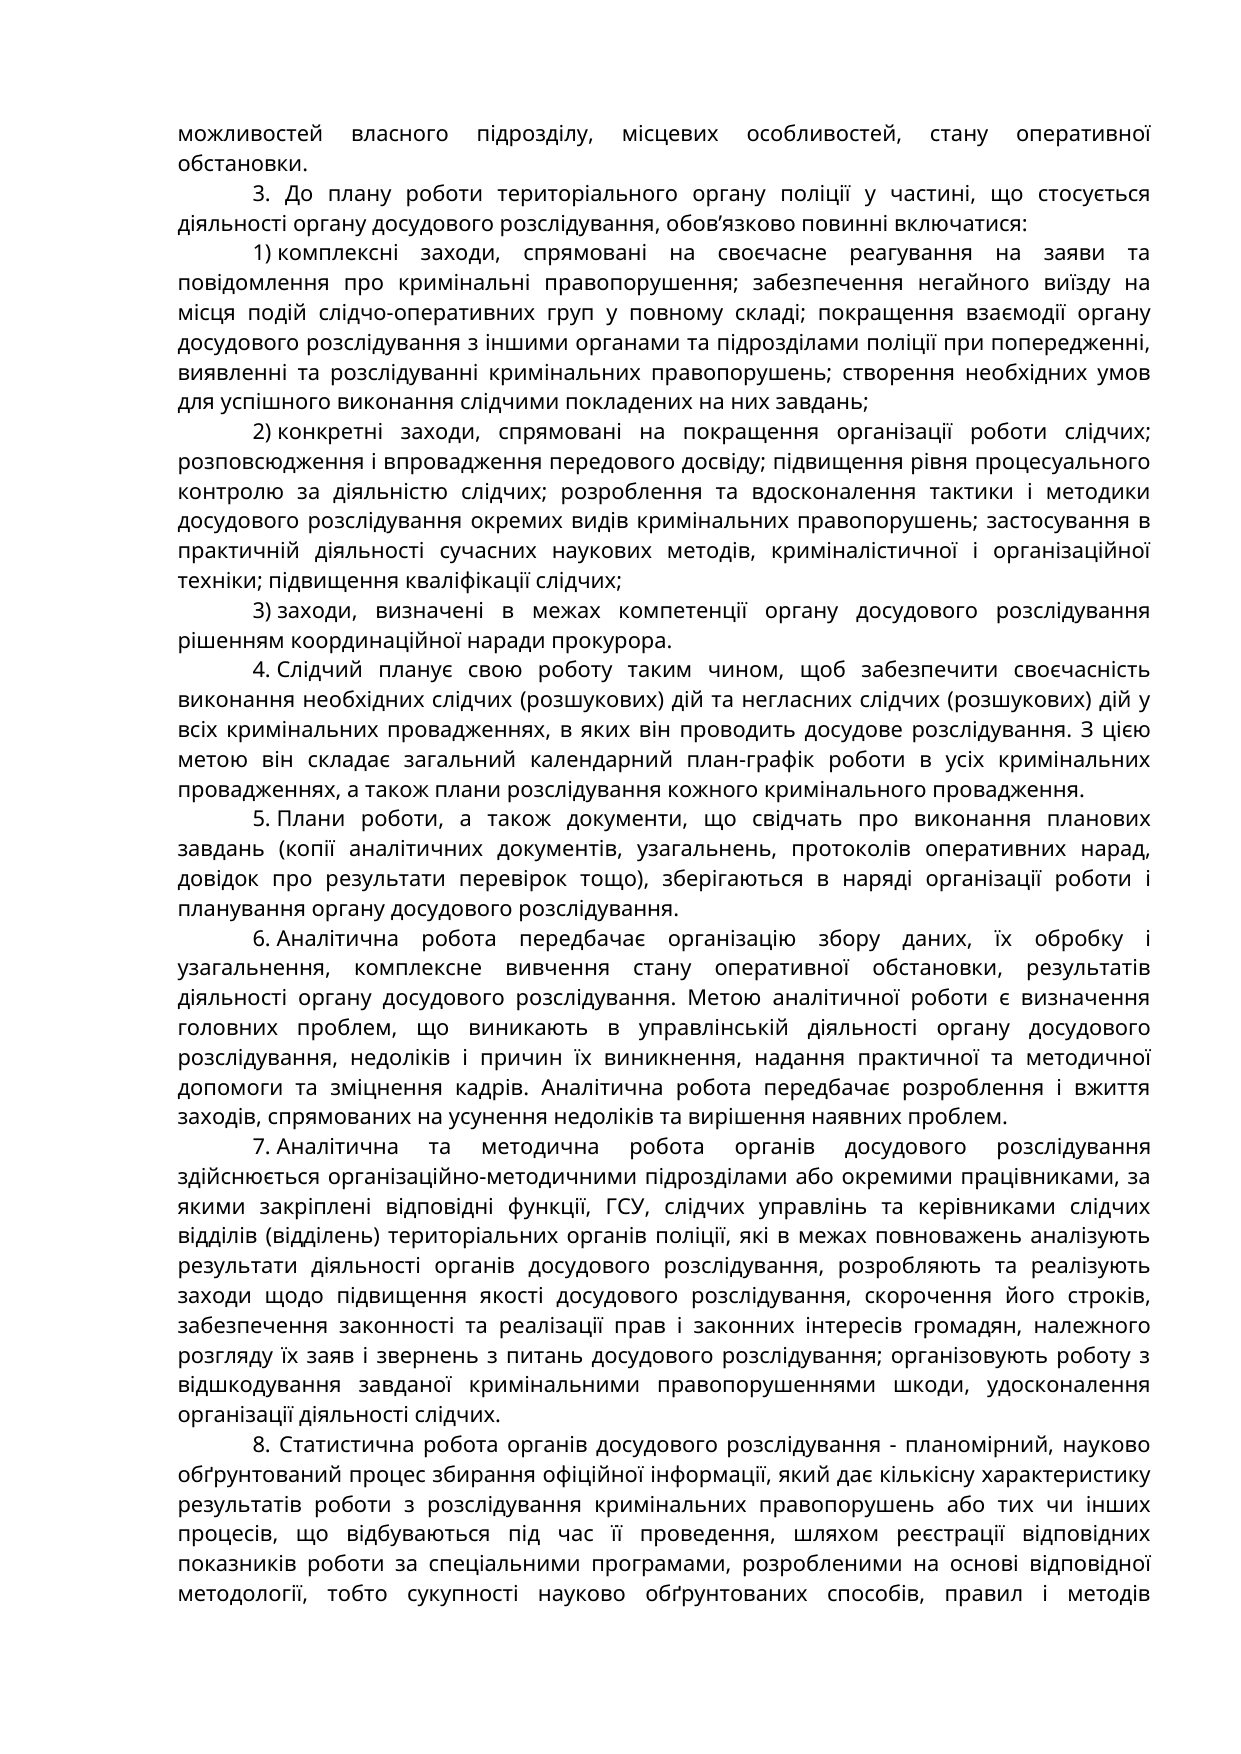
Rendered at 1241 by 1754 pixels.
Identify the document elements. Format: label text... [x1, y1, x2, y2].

text 1) комплексні заходи, спрямовані на своєчасне реагування на заяви та повідомлення про кримінальні правопорушення; забезпечення негайного виїзду на місця подій слідчо-оперативних груп у повному складі; покращення взаємодії органу досудового розслідування з іншими органами та підрозділами поліції при попередженні, виявленні та розслідуванні кримінальних правопорушень; створення необхідних умов для успішного виконання слідчими покладених на них завдань; [177, 237, 1152, 416]
text 5. Плани роботи, а також документи, що свідчать про виконання планових завдань (копії аналітичних документів, узагальнень, протоколів оперативних нарад, довідок про результати перевірок тощо), зберігаються в наряді організації роботи і планування органу досудового розслідування. [177, 803, 1152, 922]
text 3) заходи, визначені в межах компетенції органу досудового розслідування рішенням координаційної наради прокурора. [177, 595, 1152, 654]
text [177, 1429, 1152, 1608]
text 3. До плану роботи територіального органу поліції у частині, що стосується діяльності органу досудового розслідування, обов’язково повинні включатися: [177, 178, 1152, 237]
text 4. Слідчий планує свою роботу таким чином, щоб забезпечити своєчасність виконання необхідних слідчих (розшукових) дій та негласних слідчих (розшукових) дій у всіх кримінальних провадженнях, в яких він проводить досудове розслідування. З цією метою він складає загальний календарний план-графік роботи в усіх кримінальних провадженнях, а також плани розслідування кожного кримінального провадження. [177, 654, 1152, 803]
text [177, 118, 1152, 178]
text 2) конкретні заходи, спрямовані на покращення організації роботи слідчих; розповсюдження і впровадження передового досвіду; підвищення рівня процесуального контролю за діяльністю слідчих; розроблення та вдосконалення тактики і методики досудового розслідування окремих видів кримінальних правопорушень; застосування в практичній діяльності сучасних наукових методів, криміналістичної і організаційної техніки; підвищення кваліфікації слідчих; [177, 416, 1152, 595]
text 7. Аналітична та методична робота органів досудового розслідування здійснюється організаційно-методичними підрозділами або окремими працівниками, за якими закріплені відповідні функції, ГСУ, слідчих управлінь та керівниками слідчих відділів (відділень) територіальних органів поліції, які в межах повноважень аналізують результати діяльності органів досудового розслідування, розробляють та реалізують заходи щодо підвищення якості досудового розслідування, скорочення його строків, забезпечення законності та реалізації прав і законних інтересів громадян, належного розгляду їх заяв і звернень з питань досудового розслідування; організовують роботу з відшкодування завданої кримінальними правопорушеннями шкоди, удосконалення організації діяльності слідчих. [177, 1131, 1152, 1429]
text 6. Аналітична робота передбачає організацію збору даних, їх обробку і узагальнення, комплексне вивчення стану оперативної обстановки, результатів діяльності органу досудового розслідування. Метою аналітичної роботи є визначення головних проблем, що виникають в управлінській діяльності органу досудового розслідування, недоліків і причин їх виникнення, надання практичної та методичної допомоги та зміцнення кадрів. Аналітична робота передбачає розроблення і вжиття заходів, спрямованих на усунення недоліків та вирішення наявних проблем. [177, 922, 1152, 1131]
